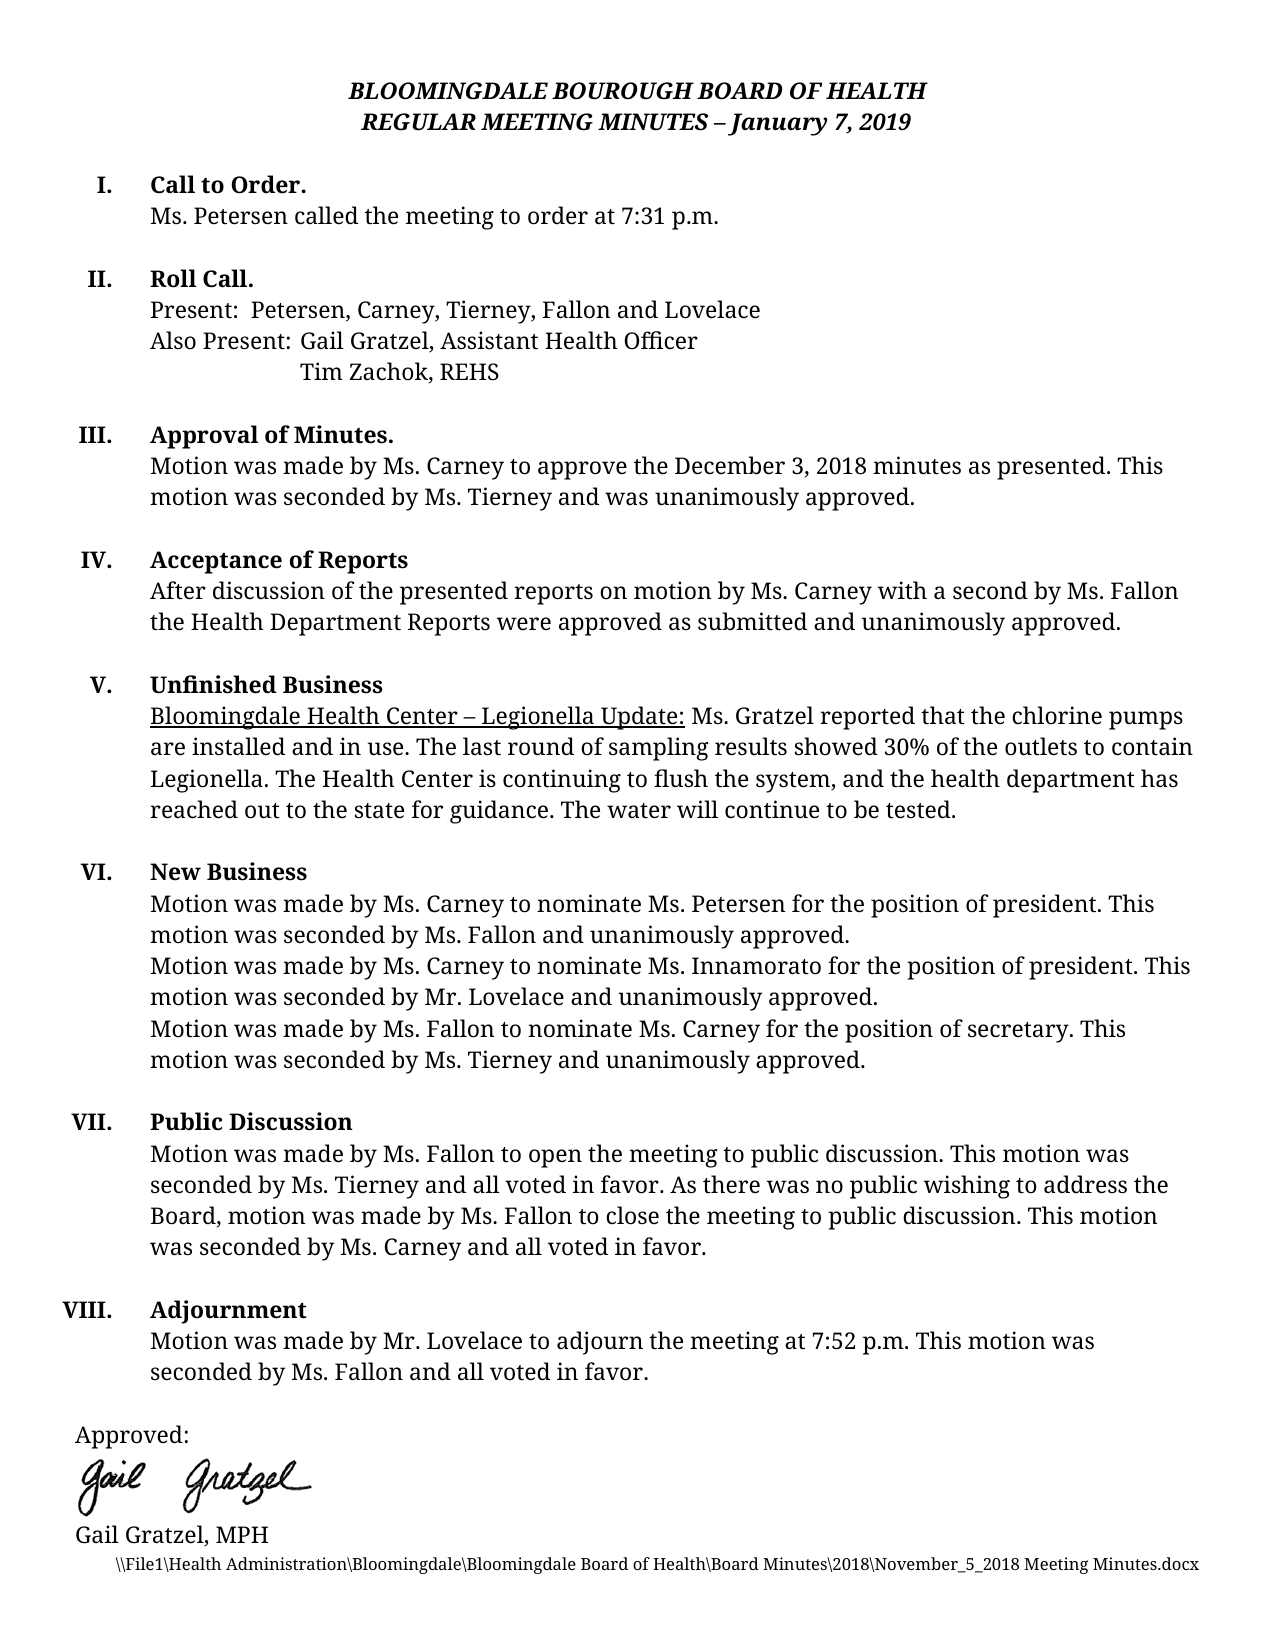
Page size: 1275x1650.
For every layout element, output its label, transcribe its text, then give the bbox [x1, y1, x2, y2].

text Gail Gratzel, MPH [75, 1519, 1200, 1551]
text Motion was made by Mr. Lovelace to adjourn the meeting at 7:52 p.m. This motion was seconded by Ms. Fallon and all voted in favor. [150, 1325, 1200, 1387]
text Motion was made by Ms. Carney to nominate Ms. Innamorato for the position of president. This motion was seconded by Mr. Lovelace and unanimously approved. [150, 950, 1200, 1012]
list Ms. Petersen called the meeting to order at 7:31 p.m. [150, 200, 1200, 231]
list Approval of Minutes. [112, 419, 1200, 450]
list Bloomingdale Health Center – Legionella Update: Ms. Gratzel reported that the chlorine pumps are installed and in use. The last round of sampling results showed 30% of the outlets to contain Legionella. The Health Center is continuing to flush the system, and the health department has reached out to the state for guidance. The water will continue to be tested. [150, 700, 1200, 825]
list Call to Order. [112, 169, 1200, 200]
list Public Discussion [112, 1106, 1200, 1137]
text Motion was made by Ms. Carney to nominate Ms. Petersen for the position of president. This motion was seconded by Ms. Fallon and unanimously approved. [150, 887, 1200, 950]
list Acceptance of Reports [112, 544, 1200, 575]
text Motion was made by Ms. Fallon to nominate Ms. Carney for the position of secretary. This motion was seconded by Ms. Tierney and unanimously approved. [150, 1012, 1200, 1075]
text Approved: [75, 1419, 1200, 1450]
list Tim Zachok, REHS [150, 356, 1200, 387]
text BLOOMINGDALE BOUROUGH BOARD OF HEALTH [75, 75, 1200, 106]
list Also Present: Gail Gratzel, Assistant Health Officer [150, 325, 1200, 356]
list After discussion of the presented reports on motion by Ms. Carney with a second by Ms. Fallon the Health Department Reports were approved as submitted and unanimously approved. [150, 575, 1200, 637]
picture [75, 1450, 315, 1520]
list New Business [112, 856, 1200, 887]
list Motion was made by Ms. Fallon to open the meeting to public discussion. This motion was seconded by Ms. Tierney and all voted in favor. As there was no public wishing to address the Board, motion was made by Ms. Fallon to close the meeting to public discussion. This motion was seconded by Ms. Carney and all voted in favor. [150, 1137, 1200, 1262]
list Present: Petersen, Carney, Tierney, Fallon and Lovelace [150, 294, 1200, 325]
list Roll Call. [112, 262, 1200, 294]
list Adjournment [112, 1294, 1200, 1325]
list Motion was made by Ms. Carney to approve the December 3, 2018 minutes as presented. This motion was seconded by Ms. Tierney and was unanimously approved. [150, 450, 1200, 512]
list Unfinished Business [112, 669, 1200, 700]
text REGULAR MEETING MINUTES – January 7, 2019 [75, 106, 1200, 137]
